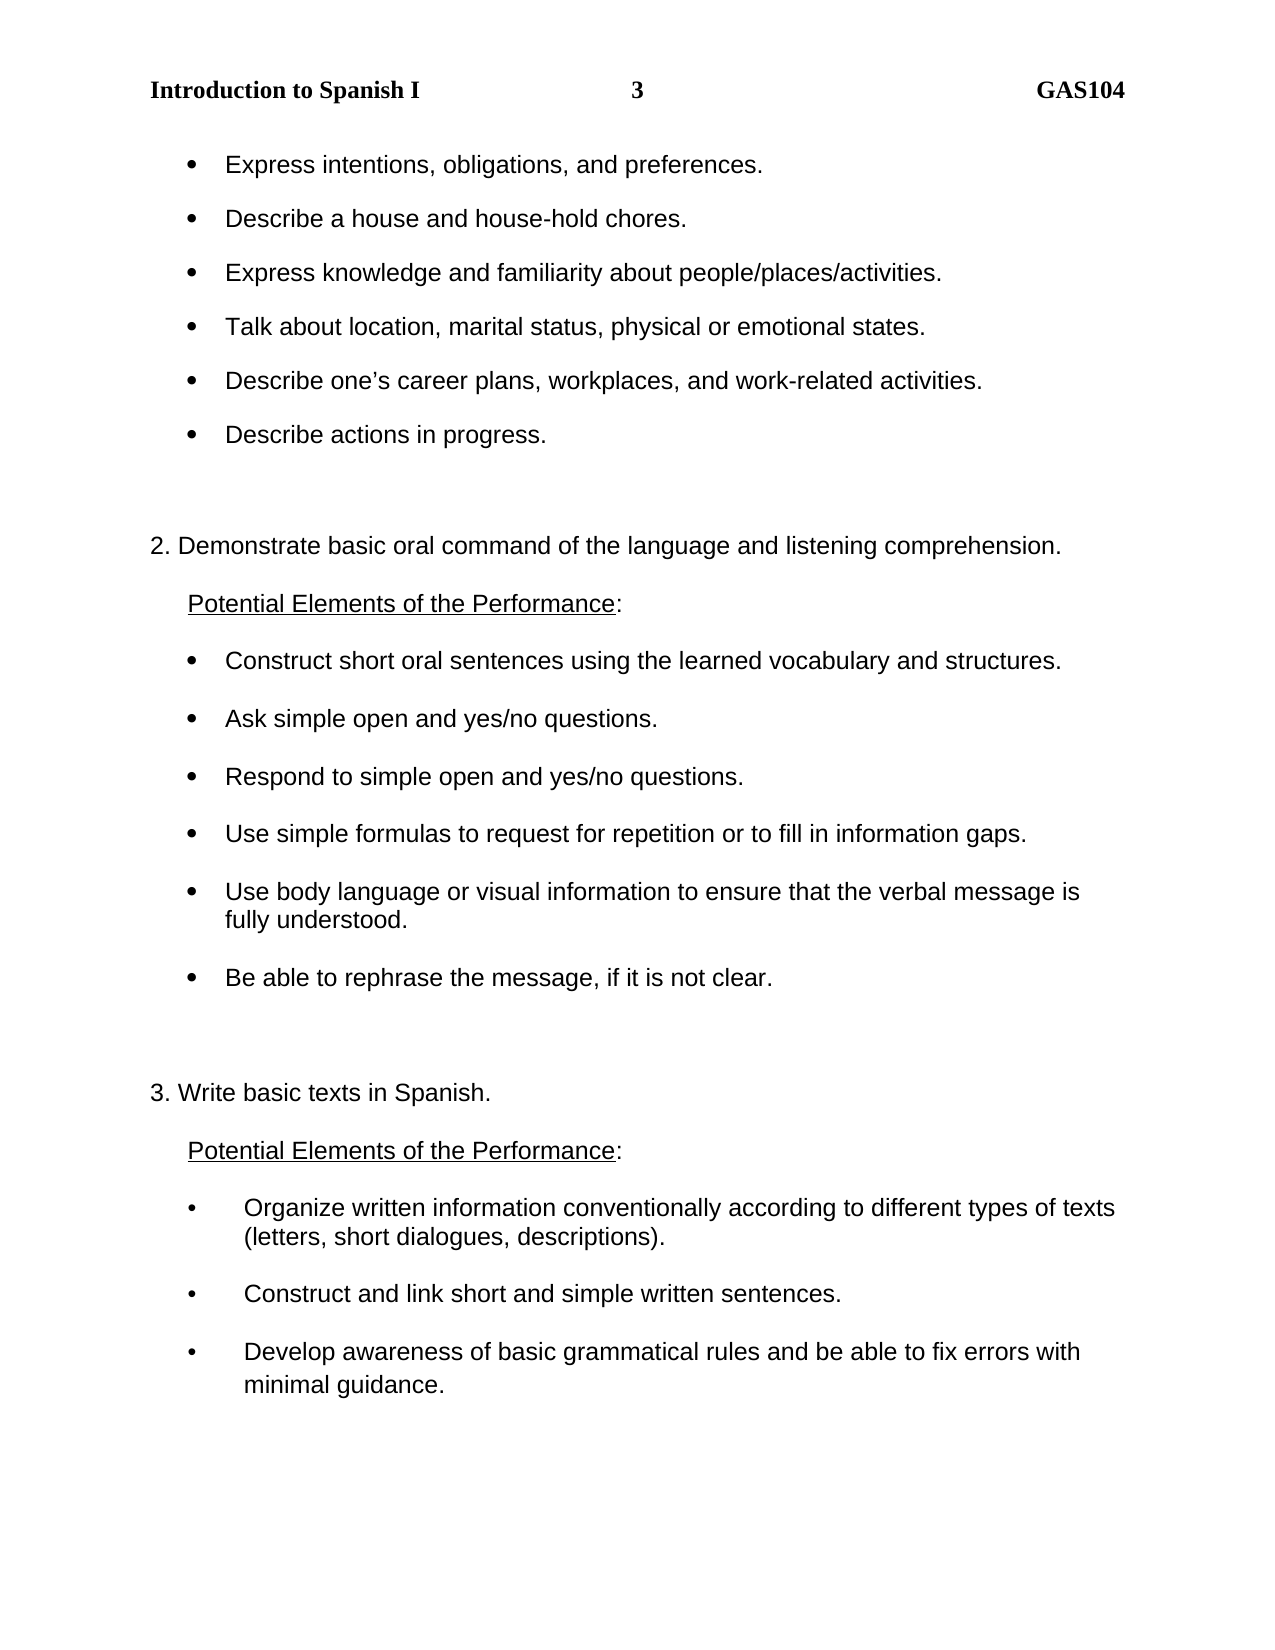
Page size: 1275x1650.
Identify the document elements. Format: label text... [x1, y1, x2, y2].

list Express knowledge and familiarity about people/places/activities. [187, 258, 1125, 287]
list Use body language or visual information to ensure that the verbal message is fully understood. [187, 877, 1125, 934]
list Describe actions in progress. [187, 420, 1125, 449]
list Construct short oral sentences using the learned vocabulary and structures. [187, 646, 1125, 675]
list Use simple formulas to request for repetition or to fill in information gaps. [187, 819, 1125, 848]
list Describe a house and house-hold chores. [187, 204, 1125, 233]
list Ask simple open and yes/no questions. [187, 704, 1125, 733]
text 2. Demonstrate basic oral command of the language and listening comprehension. [150, 531, 1125, 560]
list Construct and link short and simple written sentences. [187, 1279, 1125, 1308]
list Express intentions, obligations, and preferences. [187, 150, 1125, 179]
text Potential Elements of the Performance: [150, 1136, 1125, 1164]
list Be able to rephrase the message, if it is not clear. [187, 963, 1125, 992]
list Describe one’s career plans, workplaces, and work-related activities. [187, 366, 1125, 395]
list Organize written information conventionally according to different types of texts (letters, short dialogues, descriptions). [187, 1193, 1125, 1251]
text Potential Elements of the Performance: [150, 589, 1125, 617]
list Develop awareness of basic grammatical rules and be able to fix errors with minimal guidance. [187, 1337, 1125, 1399]
list Talk about location, marital status, physical or emotional states. [187, 312, 1125, 341]
list Respond to simple open and yes/no questions. [187, 761, 1125, 790]
text 3. Write basic texts in Spanish. [150, 1078, 1125, 1107]
